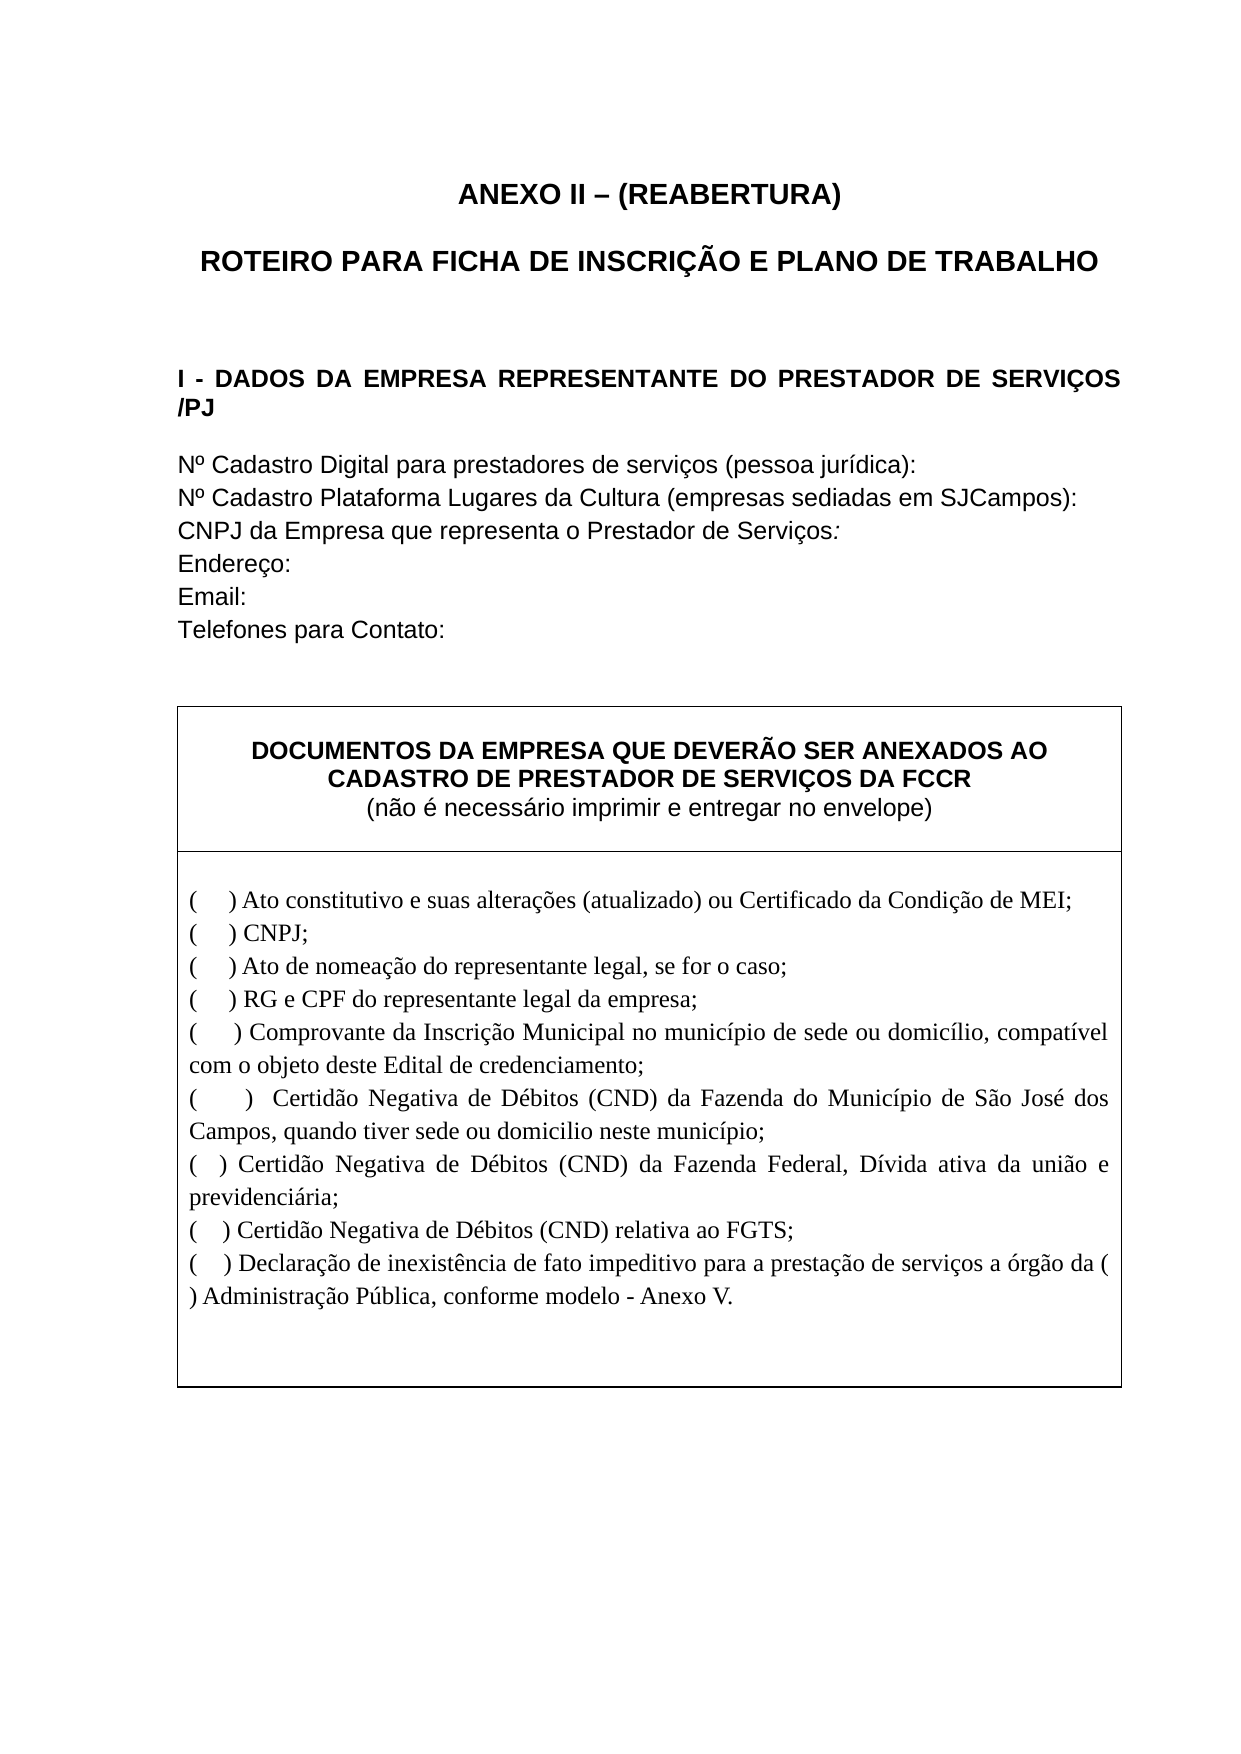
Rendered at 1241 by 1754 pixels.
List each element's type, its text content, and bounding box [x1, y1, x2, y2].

text Nº Cadastro Plataforma Lugares da Cultura (empresas sediadas em SJCampos): [177, 483, 1122, 512]
text Email: [177, 582, 1122, 611]
text ANEXO II – (REABERTURA) [177, 177, 1122, 211]
text I - DADOS DA EMPRESA REPRESENTANTE DO PRESTADOR DE SERVIÇOS /PJ [177, 364, 1122, 422]
text Telefones para Contato: [177, 615, 1122, 644]
table_header DOCUMENTOS DA EMPRESA QUE DEVERÃO SER ANEXADOS AO CADASTRO DE PRESTADOR DE SERVIÇOS DA FCCR (não é necessário imprimir e entregar no envelope) [178, 707, 1121, 851]
text CNPJ da Empresa que representa o Prestador de Serviços: [177, 516, 1122, 545]
text Endereço: [177, 549, 1122, 578]
table_cell ( ) Ato constitutivo e suas alterações (atualizado) ou Certificado da Condição de MEI; ( ) CNPJ; ( ) Ato de nomeação do representante legal, se for o caso; ( ) RG e CPF do representante legal da empresa; ( ) Comprovante da Inscrição Municipal no município de sede ou domicílio, compatível com o objeto deste Edital de credenciamento; ( ) Certidão Negativa de Débitos (CND) da Fazenda do Município de São José dos Campos, quando tiver sede ou domicilio neste município; ( ) Certidão Negativa de Débitos (CND) da Fazenda Federal, Dívida ativa da união e previdenciária; ( ) Certidão Negativa de Débitos (CND) relativa ao FGTS; ( ) Declaração de inexistência de fato impeditivo para a prestação de serviços a órgão da ( ) Administração Pública, conforme modelo - Anexo V. [178, 852, 1121, 1386]
text ROTEIRO PARA FICHA DE INSCRIÇÃO E PLANO DE TRABALHO [177, 244, 1122, 278]
text Nº Cadastro Digital para prestadores de serviços (pessoa jurídica): [177, 450, 1122, 479]
